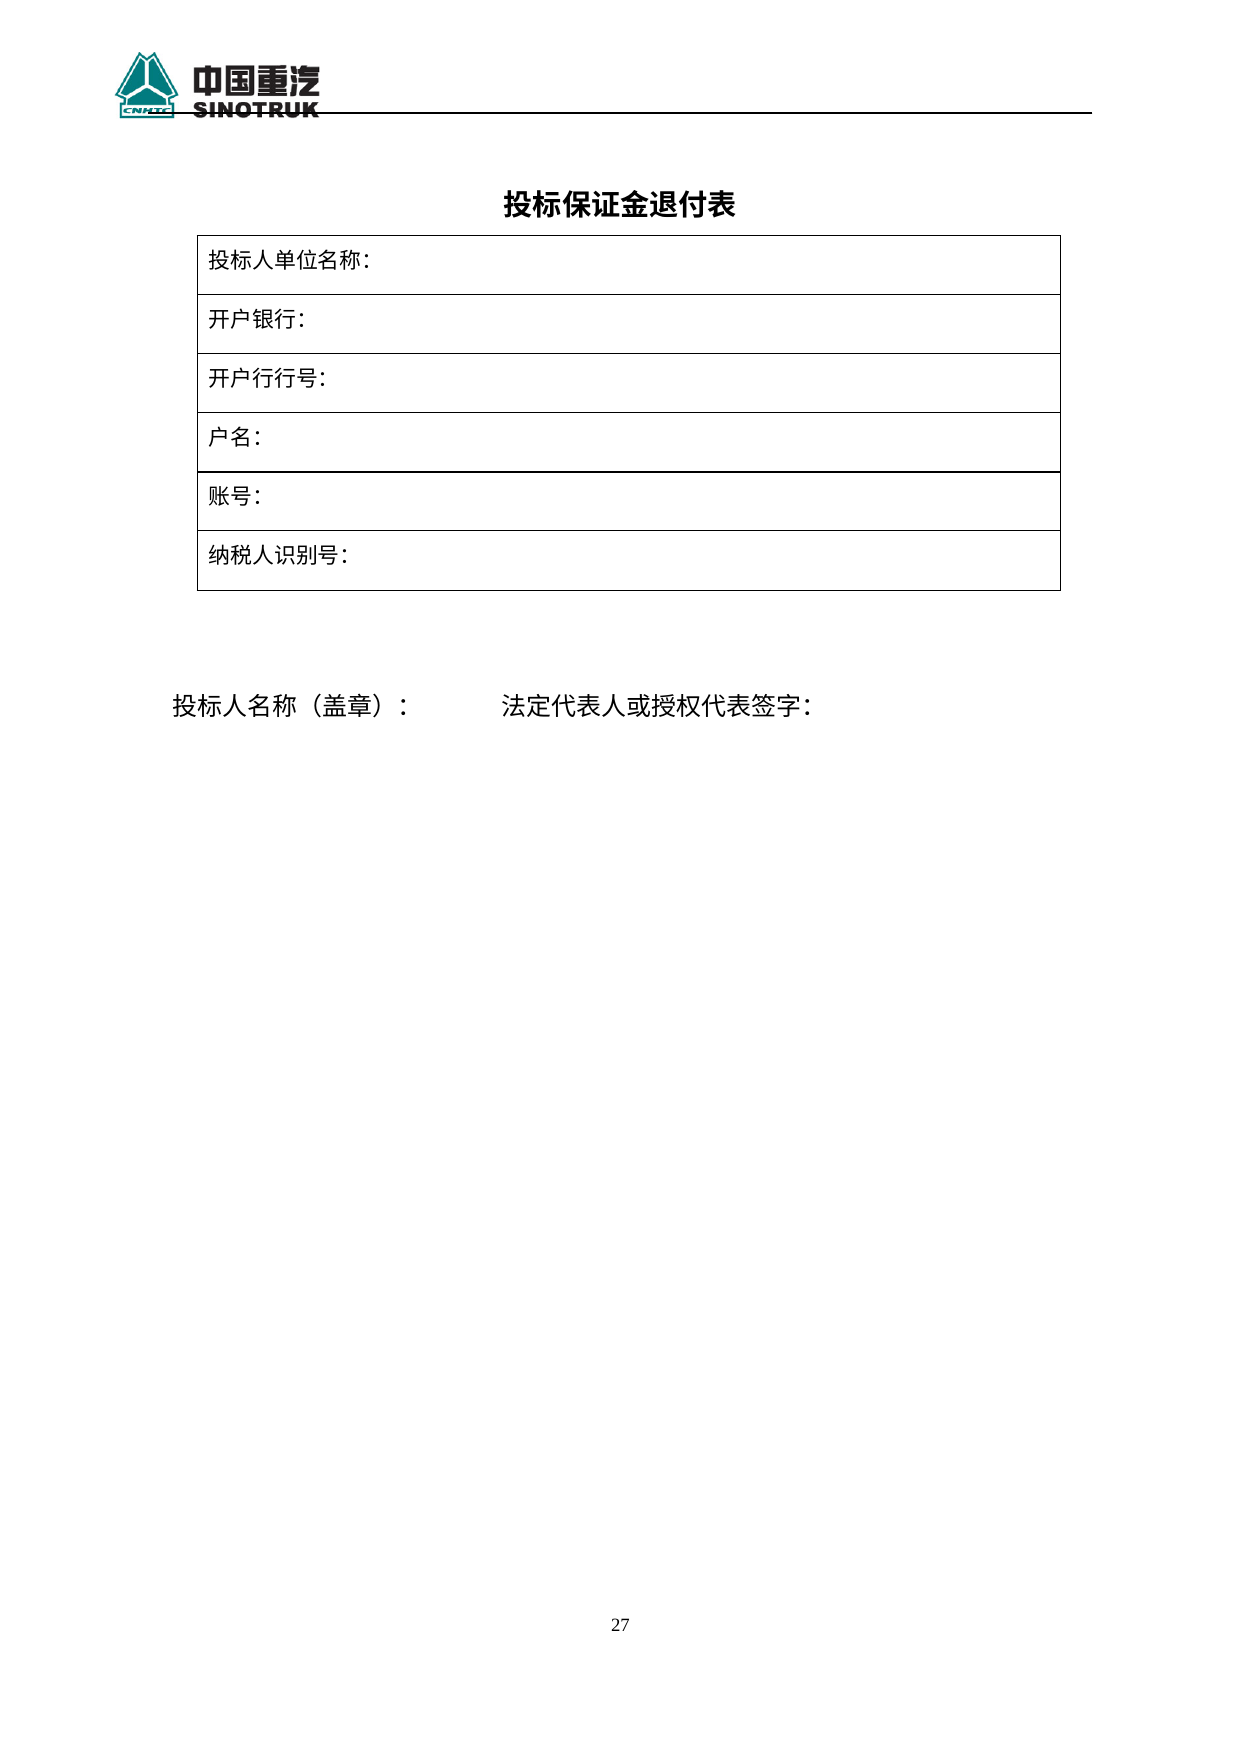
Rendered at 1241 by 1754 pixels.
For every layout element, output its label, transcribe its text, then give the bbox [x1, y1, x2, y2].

text 投标人名称（盖章）： 法定代表人或授权代表签字： [148, 672, 1092, 737]
table_cell 账号： [198, 473, 1060, 530]
table_cell 纳税人识别号： [198, 531, 1060, 589]
text 投标保证金退付表 [148, 170, 1092, 235]
table_cell 开户银行： [198, 295, 1060, 353]
picture [114, 52, 321, 119]
table_header 投标人单位名称： [198, 236, 1060, 294]
table_cell 开户行行号： [198, 354, 1060, 412]
table_cell 户名： [198, 413, 1060, 471]
